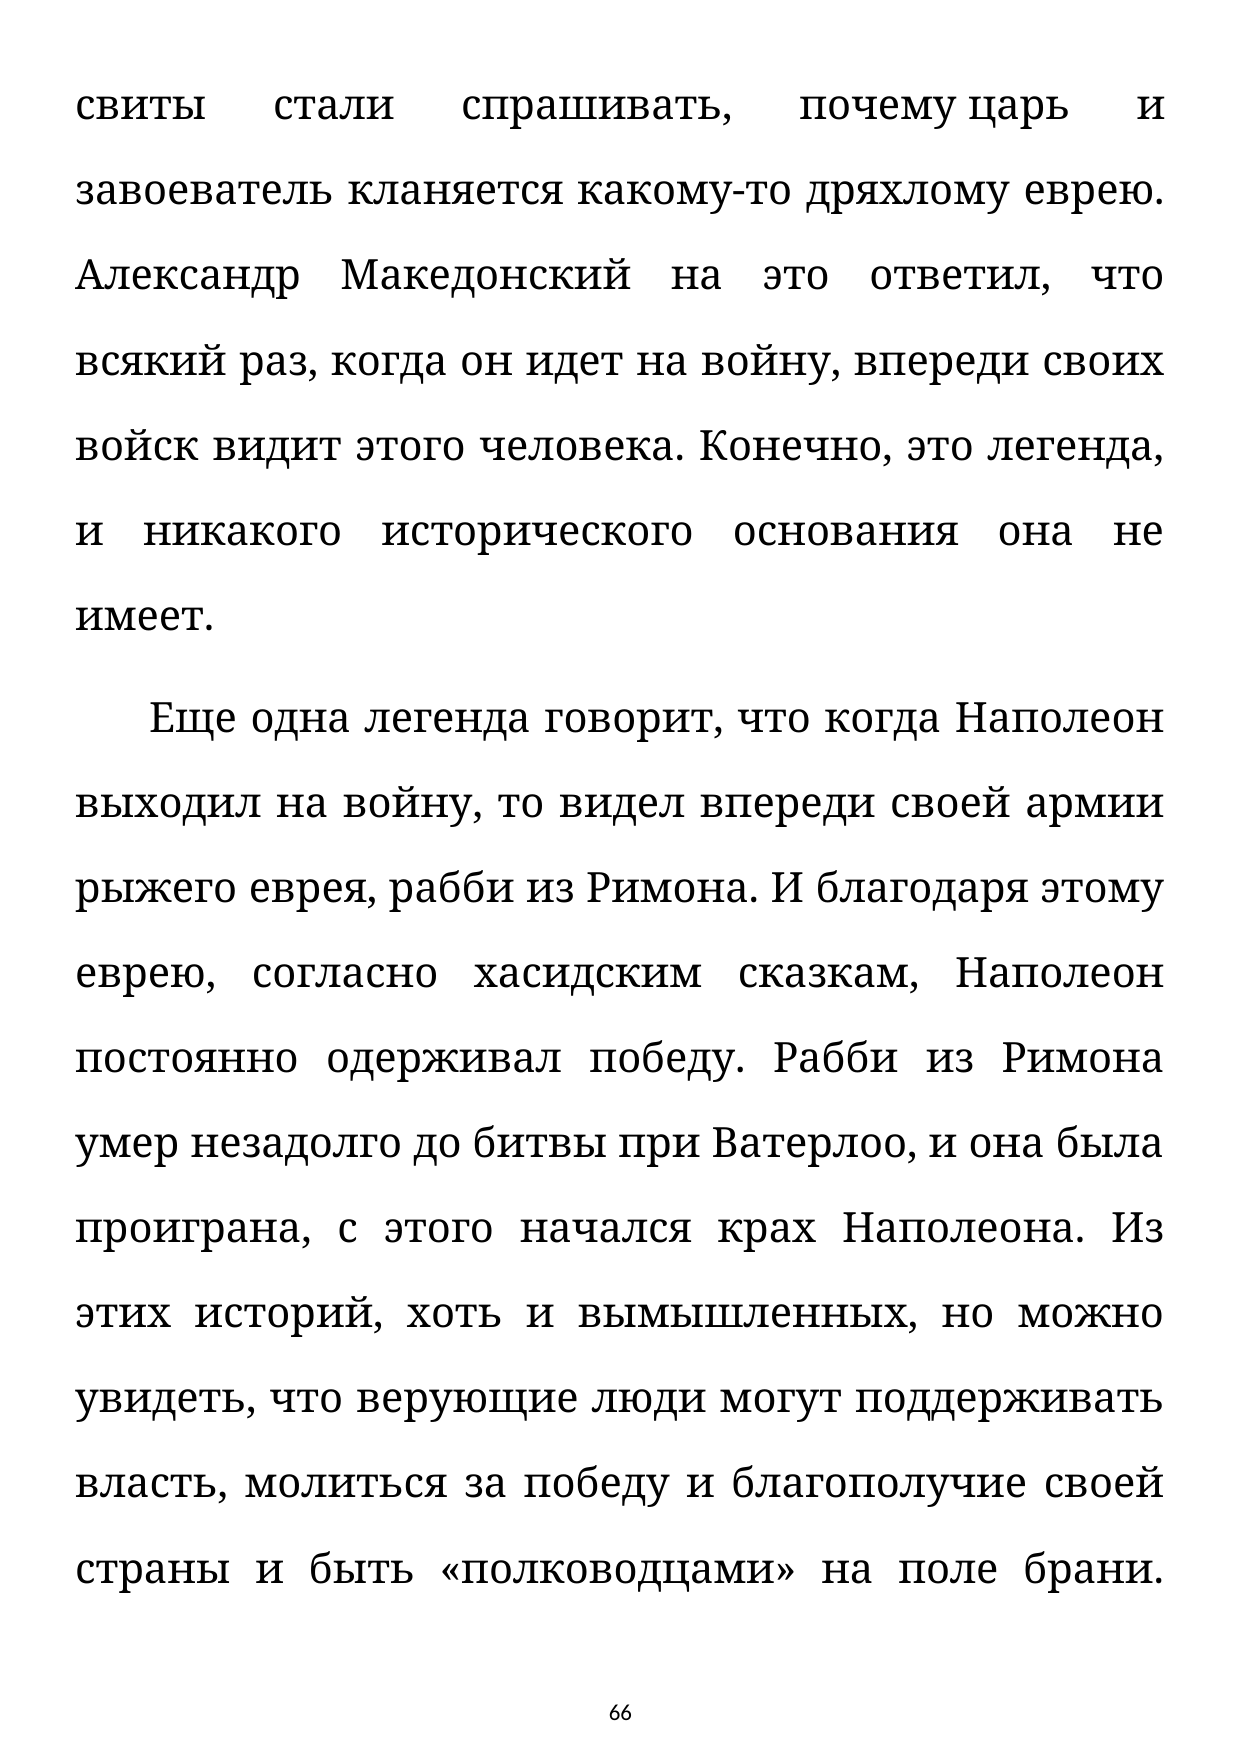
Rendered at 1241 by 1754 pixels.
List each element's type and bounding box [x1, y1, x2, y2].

text [75, 687, 1165, 1595]
text [75, 75, 1165, 642]
